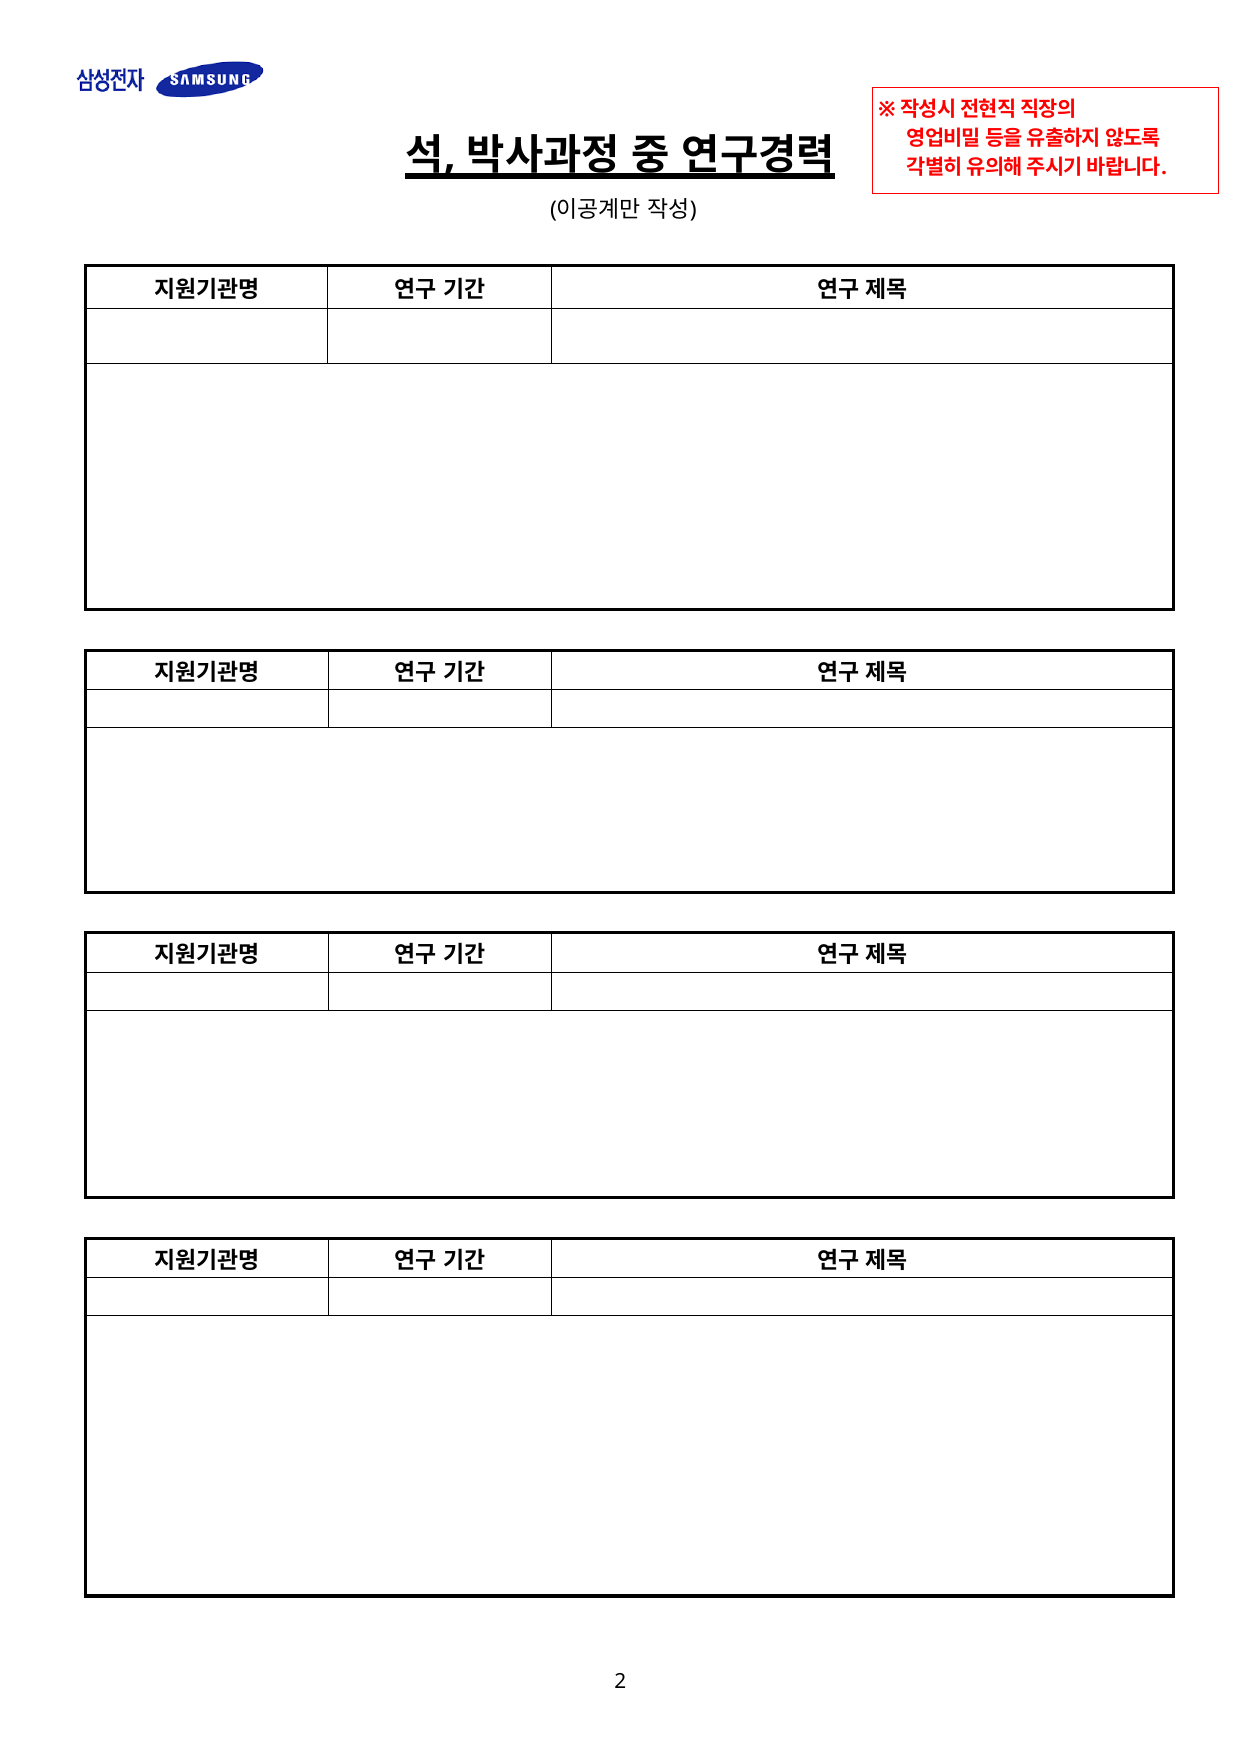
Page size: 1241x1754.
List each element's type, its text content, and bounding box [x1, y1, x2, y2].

table_header 연구 기간 [329, 934, 551, 972]
text 석, 박사과정 중 연구경력 [74, 114, 871, 189]
table_cell [552, 690, 1172, 727]
table_cell [552, 1278, 1172, 1315]
table_cell [87, 1011, 1172, 1196]
table_cell [87, 690, 328, 727]
table_cell [329, 690, 551, 727]
table_cell [328, 309, 551, 363]
table_header 지원기관명 [87, 1240, 328, 1277]
table_header 지원기관명 [87, 267, 327, 307]
table_cell [329, 973, 551, 1010]
table_cell [87, 728, 1172, 891]
table_cell [87, 973, 328, 1010]
table_cell [552, 973, 1172, 1010]
table_header 연구 제목 [552, 652, 1172, 689]
table_header 연구 제목 [552, 1240, 1172, 1277]
table_header 연구 기간 [329, 1240, 551, 1277]
picture [73, 59, 269, 100]
table_cell [87, 1278, 328, 1315]
table_cell [87, 364, 1172, 608]
table_header 연구 제목 [552, 267, 1172, 307]
table_header 연구 기간 [329, 652, 551, 689]
table_header 지원기관명 [87, 652, 328, 689]
table_cell [329, 1278, 551, 1315]
table_cell [87, 1316, 1172, 1594]
table_cell [87, 309, 327, 363]
table_header 지원기관명 [87, 934, 328, 972]
table_cell [552, 309, 1172, 363]
text (이공계만 작성) [74, 189, 1166, 227]
table_header 연구 기간 [328, 267, 551, 307]
table_header 연구 제목 [552, 934, 1172, 972]
